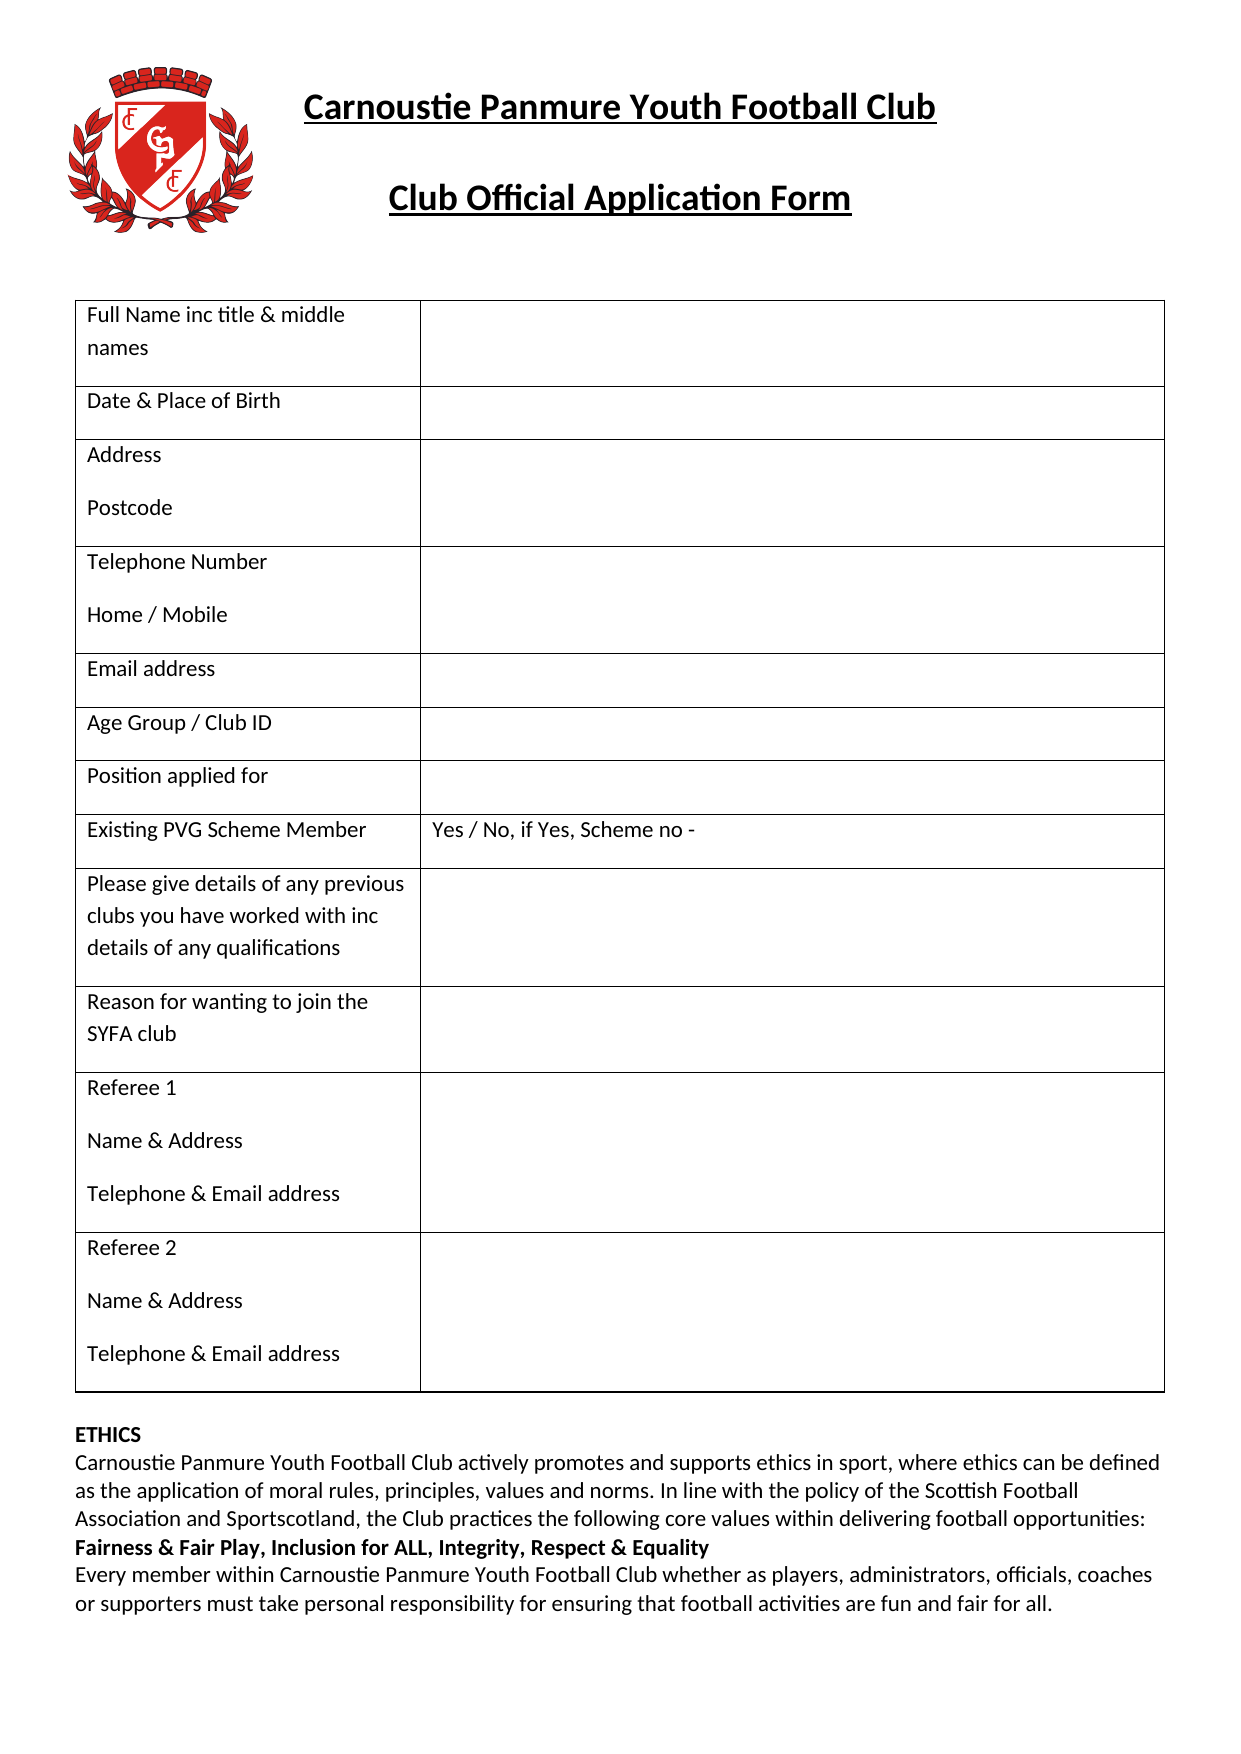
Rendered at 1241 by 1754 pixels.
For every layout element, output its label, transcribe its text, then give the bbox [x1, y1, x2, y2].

table_cell [421, 440, 1164, 546]
table_cell Referee 1 Name & Address Telephone & Email address [76, 1073, 420, 1232]
text Every member within Carnoustie Panmure Youth Football Club whether as players, administrators, officials, coaches or supporters must take personal responsibility for ensuring that football activities are fun and fair for all. [75, 1561, 1165, 1617]
text Carnoustie Panmure Youth Football Club actively promotes and supports ethics in sport, where ethics can be defined as the application of moral rules, principles, values and norms. In line with the policy of the Scottish Football Association and Sportscotland, the Club practices the following core values within delivering football opportunities: [75, 1448, 1165, 1533]
table_cell [421, 1073, 1164, 1232]
table_cell Existing PVG Scheme Member [76, 815, 420, 868]
table_cell [421, 761, 1164, 814]
table_cell [421, 708, 1164, 760]
table_cell [421, 654, 1164, 707]
table_cell Address Postcode [76, 440, 420, 546]
table_cell [421, 387, 1164, 439]
table_header Full Name inc title & middle names [76, 301, 420, 386]
table_cell Position applied for [76, 761, 420, 814]
table_cell Yes / No, if Yes, Scheme no - [421, 815, 1164, 868]
picture [67, 67, 254, 233]
table_cell Referee 2 Name & Address Telephone & Email address [76, 1233, 420, 1391]
table_header [421, 301, 1164, 386]
table_cell Age Group / Club ID [76, 708, 420, 760]
table_cell [421, 869, 1164, 986]
table_cell [421, 987, 1164, 1072]
table_cell [421, 547, 1164, 653]
table_cell Date & Place of Birth [76, 387, 420, 439]
table_cell [421, 1233, 1164, 1391]
table_cell Email address [76, 654, 420, 707]
table_cell Telephone Number Home / Mobile [76, 547, 420, 653]
text ETHICS [75, 1421, 1165, 1448]
table_cell Reason for wanting to join the SYFA club [76, 987, 420, 1072]
text Fairness & Fair Play, Inclusion for ALL, Integrity, Respect & Equality [75, 1533, 1165, 1561]
table_cell Please give details of any previous clubs you have worked with inc details of any qualifications [76, 869, 420, 986]
